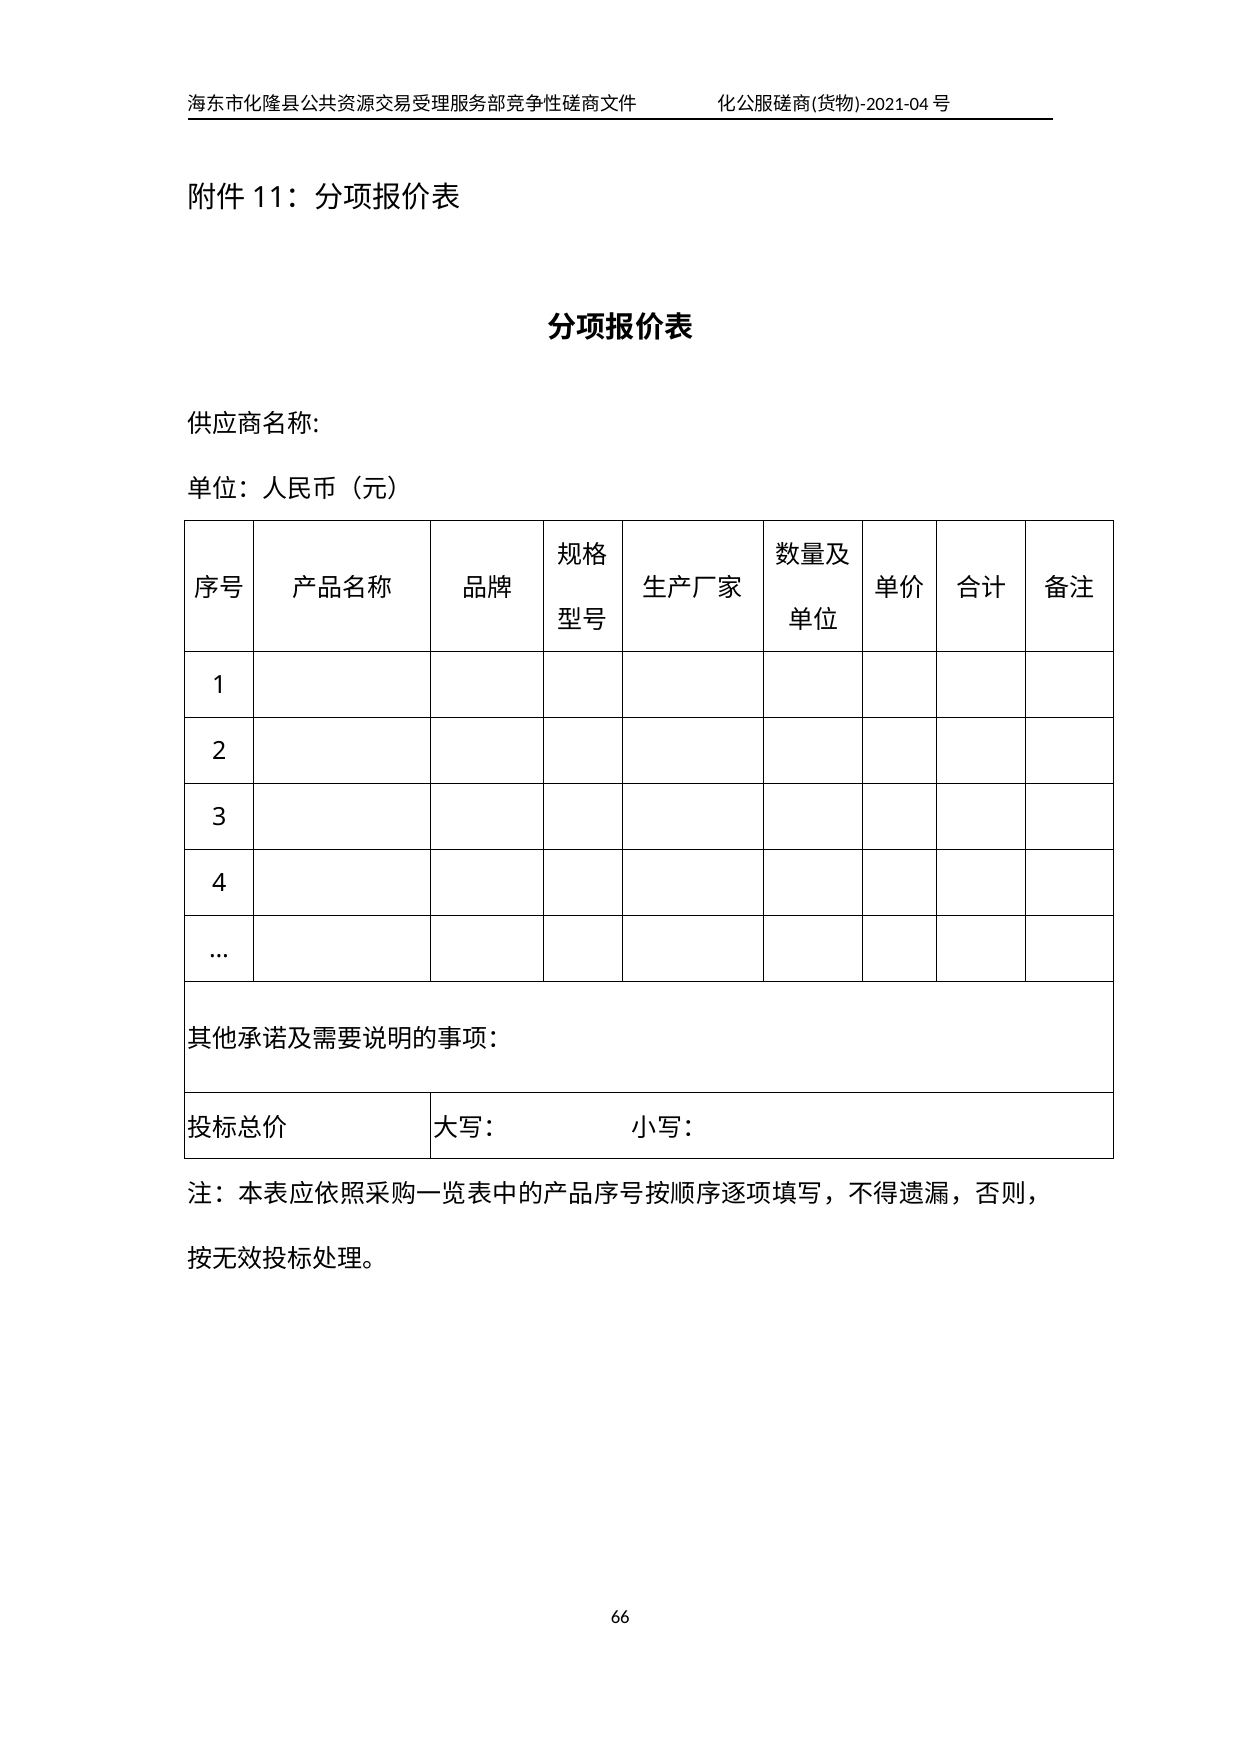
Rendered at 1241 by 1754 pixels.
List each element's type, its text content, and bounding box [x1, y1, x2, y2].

table_cell [623, 652, 763, 717]
table_cell [764, 916, 862, 981]
table_cell [937, 718, 1025, 783]
table_cell [254, 916, 430, 981]
table_cell [254, 784, 430, 849]
table_cell [431, 850, 543, 915]
table_cell [431, 784, 543, 849]
table_cell [863, 850, 936, 915]
table_cell [544, 850, 622, 915]
table_cell 大写： 小写： [431, 1093, 1113, 1158]
table_cell [863, 718, 936, 783]
table_cell [1026, 718, 1113, 783]
text 附件11：分项报价表 [187, 162, 1053, 227]
table_cell 2 [185, 718, 253, 783]
table_cell [623, 850, 763, 915]
table_cell [1026, 916, 1113, 981]
table_cell [623, 784, 763, 849]
table_cell [937, 784, 1025, 849]
table_cell [431, 718, 543, 783]
table_cell [1026, 850, 1113, 915]
table_cell [254, 850, 430, 915]
table_cell [544, 652, 622, 717]
table_cell 3 [185, 784, 253, 849]
table_header 规格型号 [544, 521, 622, 651]
text 供应商名称: [187, 389, 1053, 454]
table_cell [254, 652, 430, 717]
table_header 品牌 [431, 521, 543, 651]
text 分项报价表 [187, 292, 1053, 357]
table_header 单价 [863, 521, 936, 651]
table_header 备注 [1026, 521, 1113, 651]
table_cell [764, 784, 862, 849]
table_cell [937, 916, 1025, 981]
table_cell [863, 652, 936, 717]
table_cell [863, 916, 936, 981]
table_cell [254, 718, 430, 783]
text 注：本表应依照采购一览表中的产品序号按顺序逐项填写，不得遗漏，否则，按无效投标处理。 [187, 1159, 1053, 1289]
table_cell 4 [185, 850, 253, 915]
table_cell [1026, 784, 1113, 849]
table_cell [544, 916, 622, 981]
table_cell [544, 784, 622, 849]
table_header 序号 [185, 521, 253, 651]
table_cell [863, 784, 936, 849]
table_cell [937, 652, 1025, 717]
table_cell … [185, 916, 253, 981]
table_header 合计 [937, 521, 1025, 651]
text 单位：人民币（元） [187, 454, 1053, 519]
table_cell [764, 652, 862, 717]
table_cell [937, 850, 1025, 915]
table_cell [544, 718, 622, 783]
table_cell 1 [185, 652, 253, 717]
table_header 数量及单位 [764, 521, 862, 651]
table_cell [623, 718, 763, 783]
table_cell [764, 850, 862, 915]
table_cell 其他承诺及需要说明的事项： [185, 982, 1113, 1092]
table_cell [431, 652, 543, 717]
table_cell [1026, 652, 1113, 717]
table_cell [623, 916, 763, 981]
table_cell 投标总价 [185, 1093, 430, 1158]
table_header 生产厂家 [623, 521, 763, 651]
table_header 产品名称 [254, 521, 430, 651]
table_cell [431, 916, 543, 981]
table_cell [764, 718, 862, 783]
